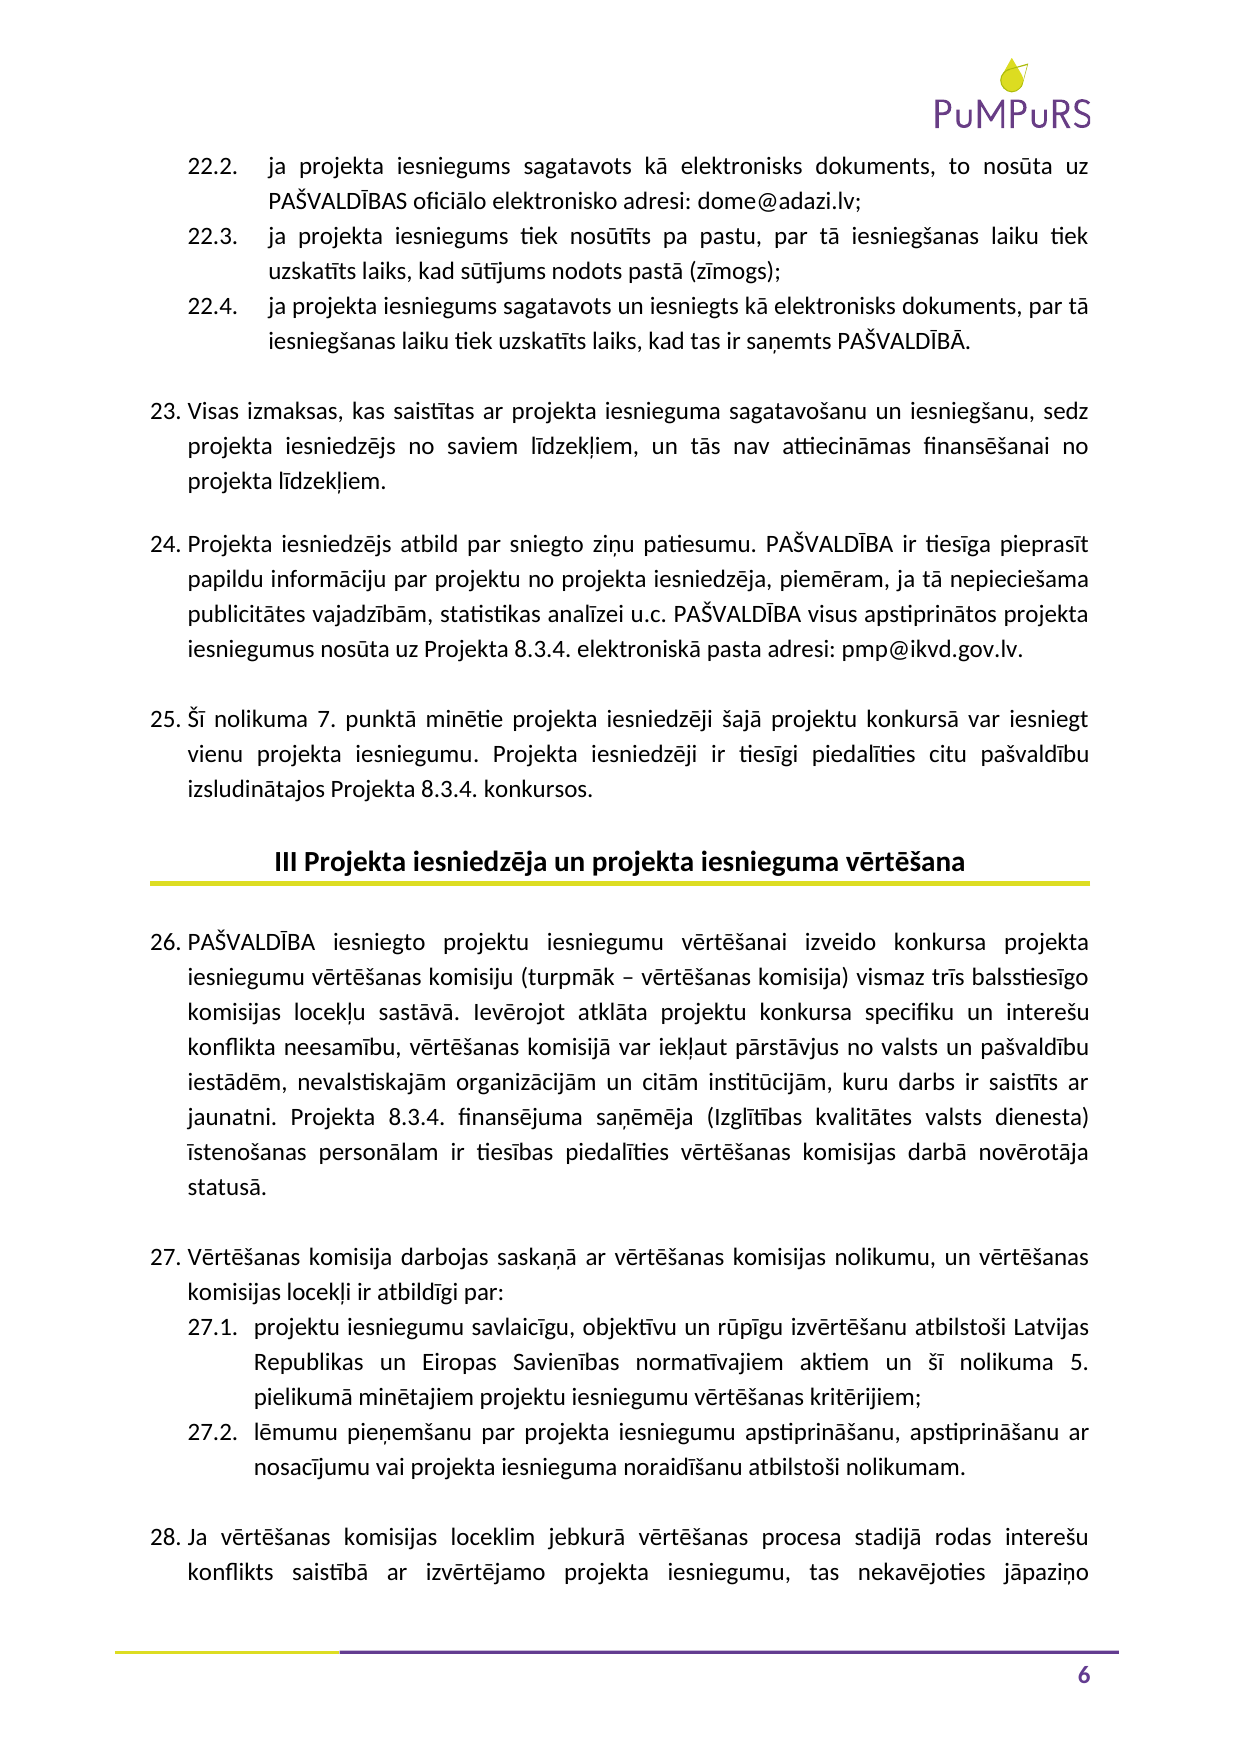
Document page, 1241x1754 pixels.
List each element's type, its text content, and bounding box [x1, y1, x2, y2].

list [150, 1521, 1090, 1587]
list Visas izmaksas, kas saistītas ar projekta iesnieguma sagatavošanu un iesniegšanu, sedz projekta iesniedzējs no saviem līdzekļiem, un tās nav attiecināmas finansēšanai no projekta līdzekļiem. [150, 395, 1090, 496]
list Šī nolikuma 7. punktā minētie projekta iesniedzēji šajā projektu konkursā var iesniegt vienu projekta iesniegumu. Projekta iesniedzēji ir tiesīgi piedalīties citu pašvaldību izsludinātajos Projekta 8.3.4. konkursos. [150, 703, 1090, 804]
list ja projekta iesniegums sagatavots un iesniegts kā elektronisks dokuments, par tā iesniegšanas laiku tiek uzskatīts laiks, kad tas ir saņemts PAŠVALDĪBĀ. [187, 290, 1090, 356]
list projektu iesniegumu savlaicīgu, objektīvu un rūpīgu izvērtēšanu atbilstoši Latvijas Republikas un Eiropas Savienības normatīvajiem aktiem un šī nolikuma 5. pielikumā minētajiem projektu iesniegumu vērtēšanas kritērijiem; [187, 1311, 1090, 1412]
list lēmumu pieņemšanu par projekta iesniegumu apstiprināšanu, apstiprināšanu ar nosacījumu vai projekta iesnieguma noraidīšanu atbilstoši nolikumam. [187, 1416, 1090, 1482]
list PAŠVALDĪBA iesniegto projektu iesniegumu vērtēšanai izveido konkursa projekta iesniegumu vērtēšanas komisiju (turpmāk – vērtēšanas komisija) vismaz trīs balsstiesīgo komisijas locekļu sastāvā. Ievērojot atklāta projektu konkursa specifiku un interešu konflikta neesamību, vērtēšanas komisijā var iekļaut pārstāvjus no valsts un pašvaldību iestādēm, nevalstiskajām organizācijām un citām institūcijām, kuru darbs ir saistīts ar jaunatni. Projekta 8.3.4. finansējuma saņēmēja (Izglītības kvalitātes valsts dienesta) īstenošanas personālam ir tiesības piedalīties vērtēšanas komisijas darbā novērotāja statusā. [150, 926, 1090, 1202]
list ja projekta iesniegums tiek nosūtīts pa pastu, par tā iesniegšanas laiku tiek uzskatīts laiks, kad sūtījums nodots pastā (zīmogs); [187, 220, 1090, 286]
list Vērtēšanas komisija darbojas saskaņā ar vērtēšanas komisijas nolikumu, un vērtēšanas komisijas locekļi ir atbildīgi par: [150, 1241, 1090, 1307]
list Projekta iesniedzējs atbild par sniegto ziņu patiesumu. PAŠVALDĪBA ir tiesīga pieprasīt papildu informāciju par projektu no projekta iesniedzēja, piemēram, ja tā nepieciešama publicitātes vajadzībām, statistikas analīzei u.c. PAŠVALDĪBA visus apstiprinātos projekta iesniegumus nosūta uz Projekta 8.3.4. elektroniskā pasta adresi: pmp@ikvd.gov.lv. [150, 528, 1090, 664]
subtitle III Projekta iesniedzēja un projekta iesnieguma vērtēšana [150, 843, 1090, 881]
list ja projekta iesniegums sagatavots kā elektronisks dokuments, to nosūta uz PAŠVALDĪBAS oficiālo elektronisko adresi: ; [187, 150, 1090, 216]
